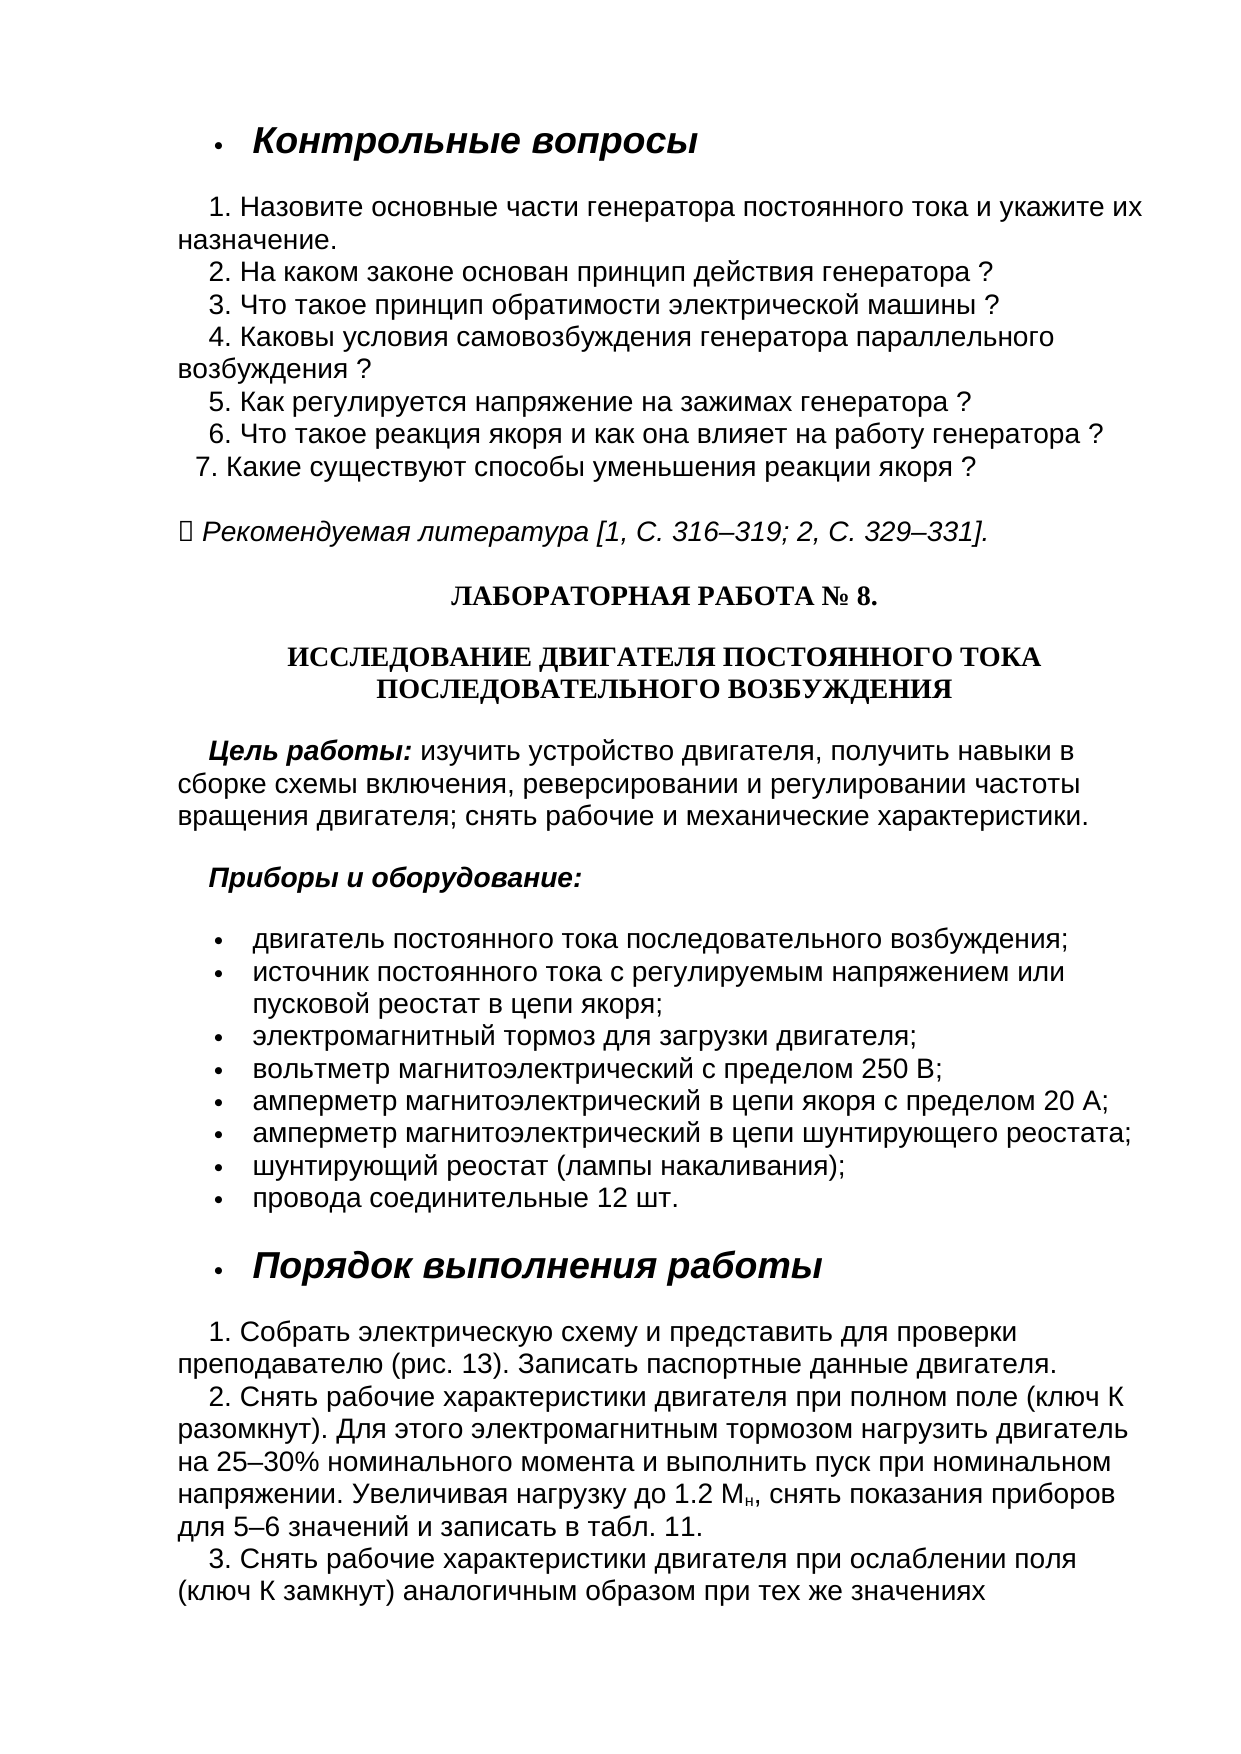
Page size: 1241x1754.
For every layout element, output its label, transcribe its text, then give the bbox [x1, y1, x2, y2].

list источник постоянного тока с регулируемым напряжением или пусковой реостат в цепи якоря; [215, 954, 1152, 1019]
list Порядок выполнения работы [215, 1243, 1152, 1286]
text 7. Какие существуют способы уменьшения реакции якоря ? [177, 449, 1152, 482]
text 3. Что такое принцип обратимости электрической машины ? [177, 288, 1152, 320]
list вольтметр магнитоэлектрический с пределом 250 В; [215, 1052, 1152, 1084]
text 1. Собрать электрическую схему и представить для проверки преподавателю (рис. 13). Записать паспортные данные двигателя. [177, 1315, 1152, 1380]
list провода соединительные 12 шт. [215, 1181, 1152, 1214]
text 4. Каковы условия самовозбуждения генератора параллельного возбуждения ? [177, 320, 1152, 385]
list амперметр магнитоэлектрический в цепи шунтирующего реостата; [215, 1116, 1152, 1149]
text 2. Снять рабочие характеристики двигателя при полном поле (ключ К разомкнут). Для этого электромагнитным тормозом нагрузить двигатель на 25–30% номинального момента и выполнить пуск при номинальном напряжении. Увеличивая нагрузку до 1.2 Мн, снять показания приборов для 5–6 значений и записать в табл. 11. [177, 1380, 1152, 1542]
text  Рекомендуемая литература [1, C. 316–319; 2, C. 329–331]. [177, 511, 1152, 549]
text ИССЛЕДОВАНИЕ ДВИГАТЕЛЯ ПОСТОЯННОГО ТОКА ПОСЛЕДОВАТЕЛЬНОГО ВОЗБУЖДЕНИЯ [177, 640, 1152, 705]
text 2. На каком законе основан принцип действия генератора ? [177, 255, 1152, 288]
text Цель работы: изучить устройство двигателя, получить навыки в сборке схемы включения, реверсировании и регулировании частоты вращения двигателя; снять рабочие и механические характеристики. [177, 734, 1152, 831]
list Контрольные вопросы [215, 118, 1152, 161]
list шунтирующий реостат (лампы накаливания); [215, 1149, 1152, 1181]
list электромагнитный тормоз для загрузки двигателя; [215, 1019, 1152, 1052]
list амперметр магнитоэлектрический в цепи якоря с пределом 20 А; [215, 1084, 1152, 1116]
text 6. Что такое реакция якоря и как она влияет на работу генератора ? [177, 417, 1152, 449]
text 1. Назовите основные части генератора постоянного тока и укажите их назначение. [177, 190, 1152, 255]
text ЛАБОРАТОРНАЯ РАБОТА № 8. [177, 579, 1152, 611]
text Приборы и оборудование: [177, 861, 1152, 893]
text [177, 1542, 1152, 1607]
text 5. Как регулируется напряжение на зажимах генератора ? [177, 385, 1152, 417]
list двигатель постоянного тока последовательного возбуждения; [215, 922, 1152, 954]
